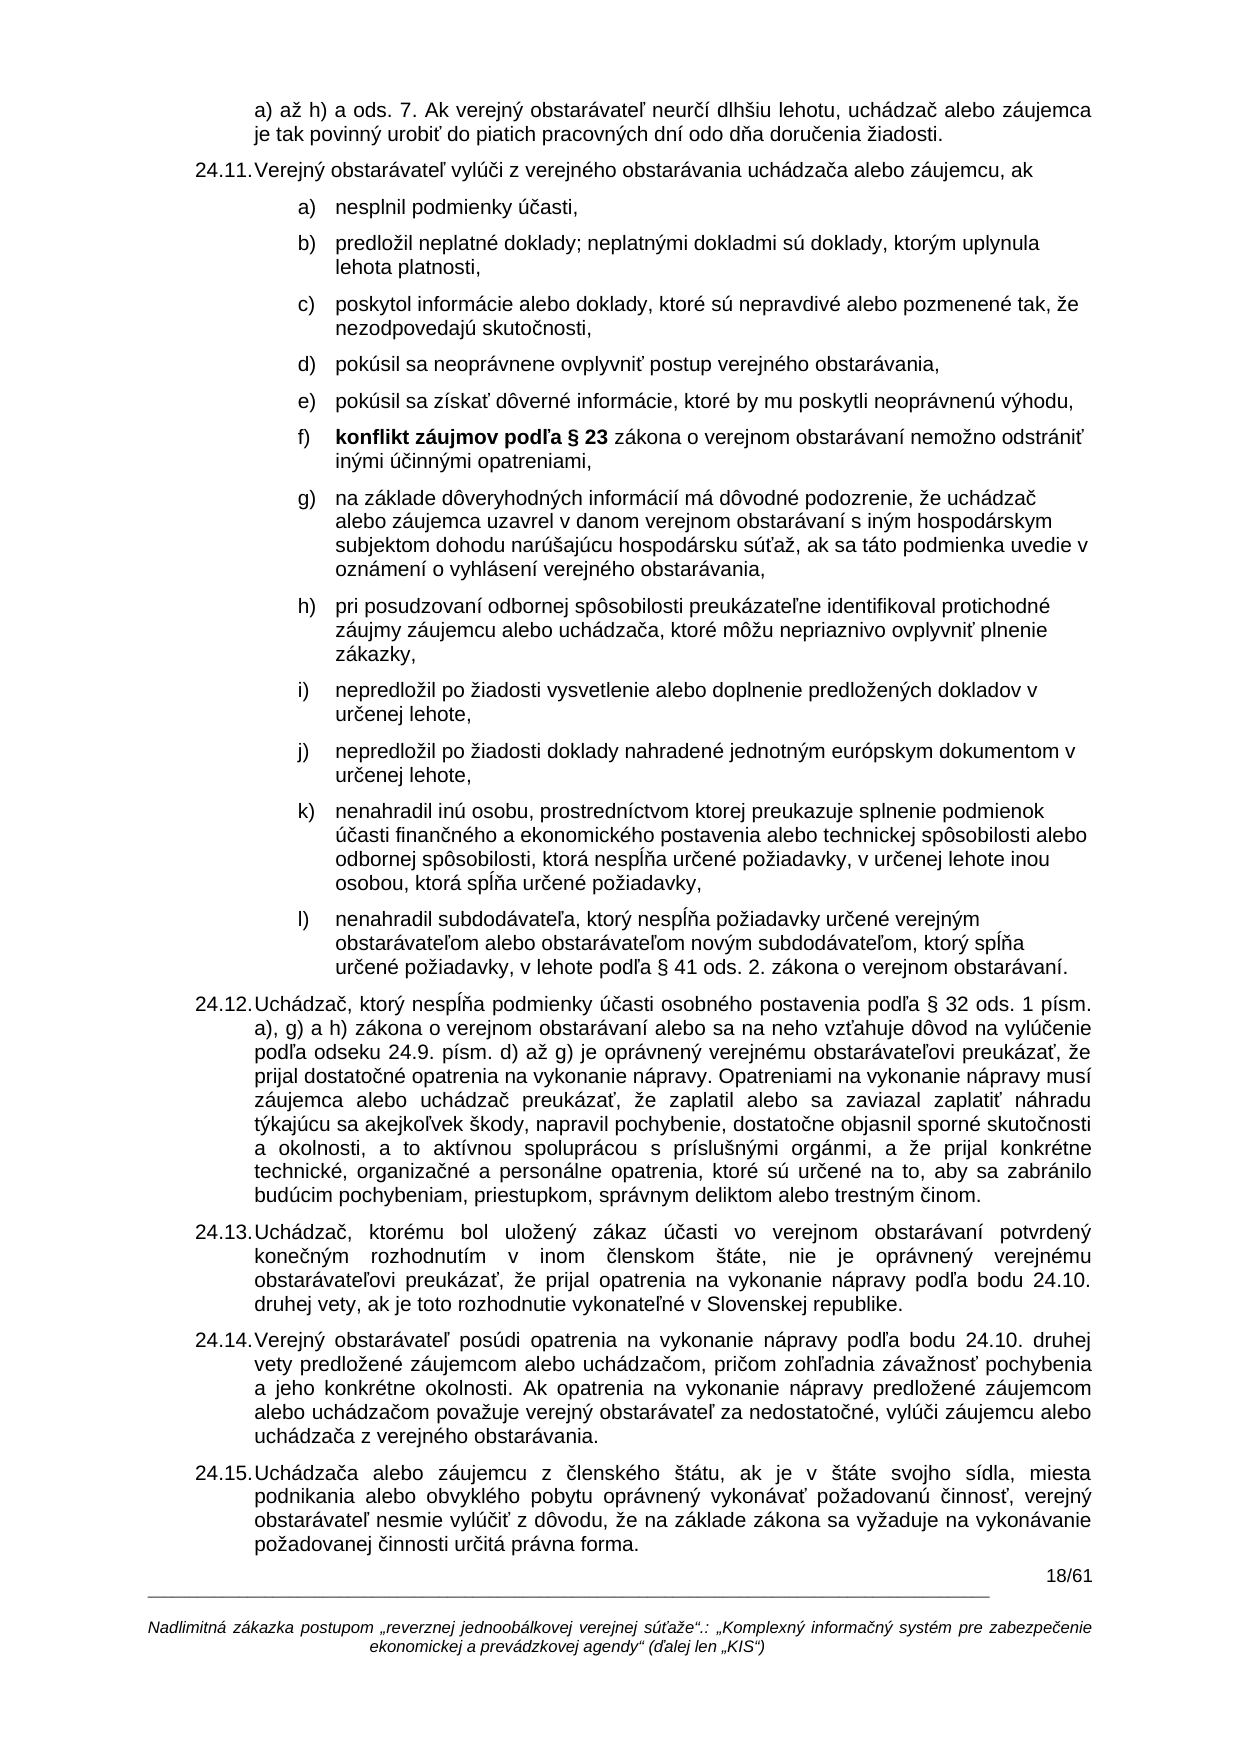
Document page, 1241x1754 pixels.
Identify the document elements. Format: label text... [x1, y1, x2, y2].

list nesplnil podmienky účasti, [298, 195, 1092, 219]
list Uchádzač, ktorému bol uložený zákaz účasti vo verejnom obstarávaní potvrdený konečným rozhodnutím v inom členskom štáte, nie je oprávnený verejnému obstarávateľovi preukázať, že prijal opatrenia na vykonanie nápravy podľa bodu 24.10. druhej vety, ak je toto rozhodnutie vykonateľné v Slovenskej republike. [195, 1220, 1092, 1316]
list na základe dôveryhodných informácií má dôvodné podozrenie, že uchádzač alebo záujemca uzavrel v danom verejnom obstarávaní s iným hospodárskym subjektom dohodu narúšajúcu hospodársku súťaž, ak sa táto podmienka uvedie v oznámení o vyhlásení verejného obstarávania, [298, 485, 1092, 581]
list nenahradil inú osobu, prostredníctvom ktorej preukazuje splnenie podmienok účasti finančného a ekonomického postavenia alebo technickej spôsobilosti alebo odbornej spôsobilosti, ktorá nespĺňa určené požiadavky, v určenej lehote inou osobou, ktorá spĺňa určené požiadavky, [298, 799, 1092, 895]
list Verejný obstarávateľ vylúči z verejného obstarávania uchádzača alebo záujemcu, ak [195, 158, 1092, 182]
list Uchádzač, ktorý nespĺňa podmienky účasti osobného postavenia podľa § 32 ods. 1 písm. a), g) a h) zákona o verejnom obstarávaní alebo sa na neho vzťahuje dôvod na vylúčenie podľa odseku 24.9. písm. d) až g) je oprávnený verejnému obstarávateľovi preukázať, že prijal dostatočné opatrenia na vykonanie nápravy. Opatreniami na vykonanie nápravy musí záujemca alebo uchádzač preukázať, že zaplatil alebo sa zaviazal zaplatiť náhradu týkajúcu sa akejkoľvek škody, napravil pochybenie, dostatočne objasnil sporné skutočnosti a okolnosti, a to aktívnou spoluprácou s príslušnými orgánmi, a že prijal konkrétne technické, organizačné a personálne opatrenia, ktoré sú určené na to, aby sa zabránilo budúcim pochybeniam, priestupkom, správnym deliktom alebo trestným činom. [195, 992, 1092, 1207]
list Verejný obstarávateľ posúdi opatrenia na vykonanie nápravy podľa bodu 24.10. druhej vety predložené záujemcom alebo uchádzačom, pričom zohľadnia závažnosť pochybenia a jeho konkrétne okolnosti. Ak opatrenia na vykonanie nápravy predložené záujemcom alebo uchádzačom považuje verejný obstarávateľ za nedostatočné, vylúči záujemcu alebo uchádzača z verejného obstarávania. [195, 1328, 1092, 1448]
list predložil neplatné doklady; neplatnými dokladmi sú doklady, ktorým uplynula lehota platnosti, [298, 231, 1092, 279]
list nenahradil subdodávateľa, ktorý nespĺňa požiadavky určené verejným obstarávateľom alebo obstarávateľom novým subdodávateľom, ktorý spĺňa určené požiadavky, v lehote podľa § 41 ods. 2. zákona o verejnom obstarávaní. [298, 907, 1092, 979]
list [195, 98, 1092, 146]
list poskytol informácie alebo doklady, ktoré sú nepravdivé alebo pozmenené tak, že nezodpovedajú skutočnosti, [298, 292, 1092, 339]
list Uchádzača alebo záujemcu z členského štátu, ak je v štáte svojho sídla, miesta podnikania alebo obvyklého pobytu oprávnený vykonávať požadovanú činnosť, verejný obstarávateľ nesmie vylúčiť z dôvodu, že na základe zákona sa vyžaduje na vykonávanie požadovanej činnosti určitá právna forma. [195, 1460, 1092, 1556]
list konflikt záujmov podľa § 23 zákona o verejnom obstarávaní nemožno odstrániť inými účinnými opatreniami, [298, 425, 1092, 473]
list pri posudzovaní odbornej spôsobilosti preukázateľne identifikoval protichodné záujmy záujemcu alebo uchádzača, ktoré môžu nepriaznivo ovplyvniť plnenie zákazky, [298, 594, 1092, 666]
list pokúsil sa neoprávnene ovplyvniť postup verejného obstarávania, [298, 352, 1092, 376]
list pokúsil sa získať dôverné informácie, ktoré by mu poskytli neoprávnenú výhodu, [298, 388, 1092, 412]
list nepredložil po žiadosti vysvetlenie alebo doplnenie predložených dokladov v určenej lehote, [298, 678, 1092, 726]
list nepredložil po žiadosti doklady nahradené jednotným európskym dokumentom v určenej lehote, [298, 738, 1092, 786]
